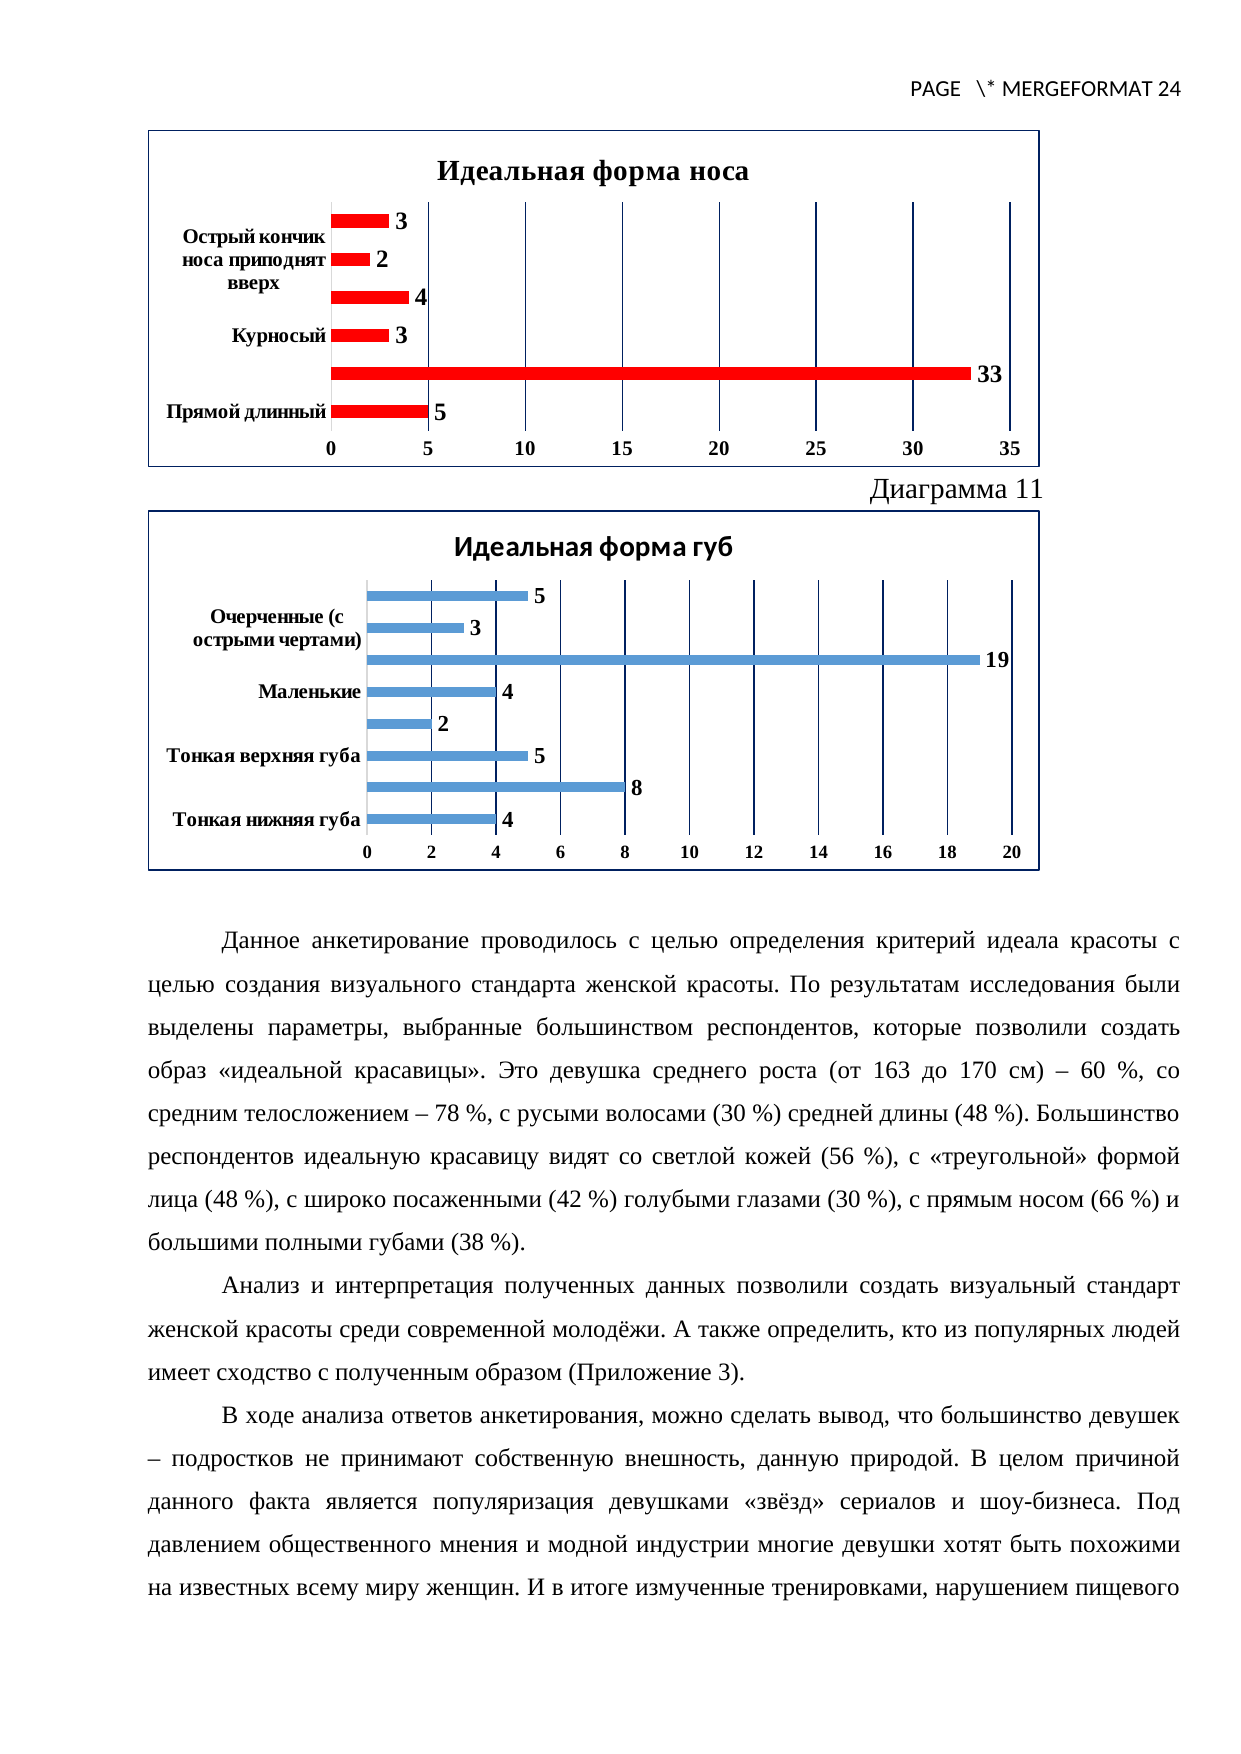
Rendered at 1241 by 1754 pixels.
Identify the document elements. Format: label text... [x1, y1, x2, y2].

text Данное анкетирование проводилось с целью определения критерий идеала красоты с целью создания визуального стандарта женской красоты. По результатам исследования были выделены параметры, выбранные большинством респондентов, которые позволили создать образ «идеальной красавицы». Это девушка среднего роста (от 163 до 170 см) – 60 %, со средним телосложением – 78 %, с русыми волосами (30 %) средней длины (48 %). Большинство респондентов идеальную красавицу видят со светлой кожей (56 %), с «треугольной» формой лица (48 %), с широко посаженными (42 %) голубыми глазами (30 %), с прямым носом (66 %) и большими полными губами (38 %). [148, 926, 1181, 1256]
text Диаграмма 11 [148, 472, 1181, 505]
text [148, 1400, 1181, 1601]
text Анализ и интерпретация полученных данных позволили создать визуальный стандарт женской красоты среди современной молодёжи. А также определить, кто из популярных людей имеет сходство с полученным образом (Приложение 3). [148, 1271, 1181, 1386]
